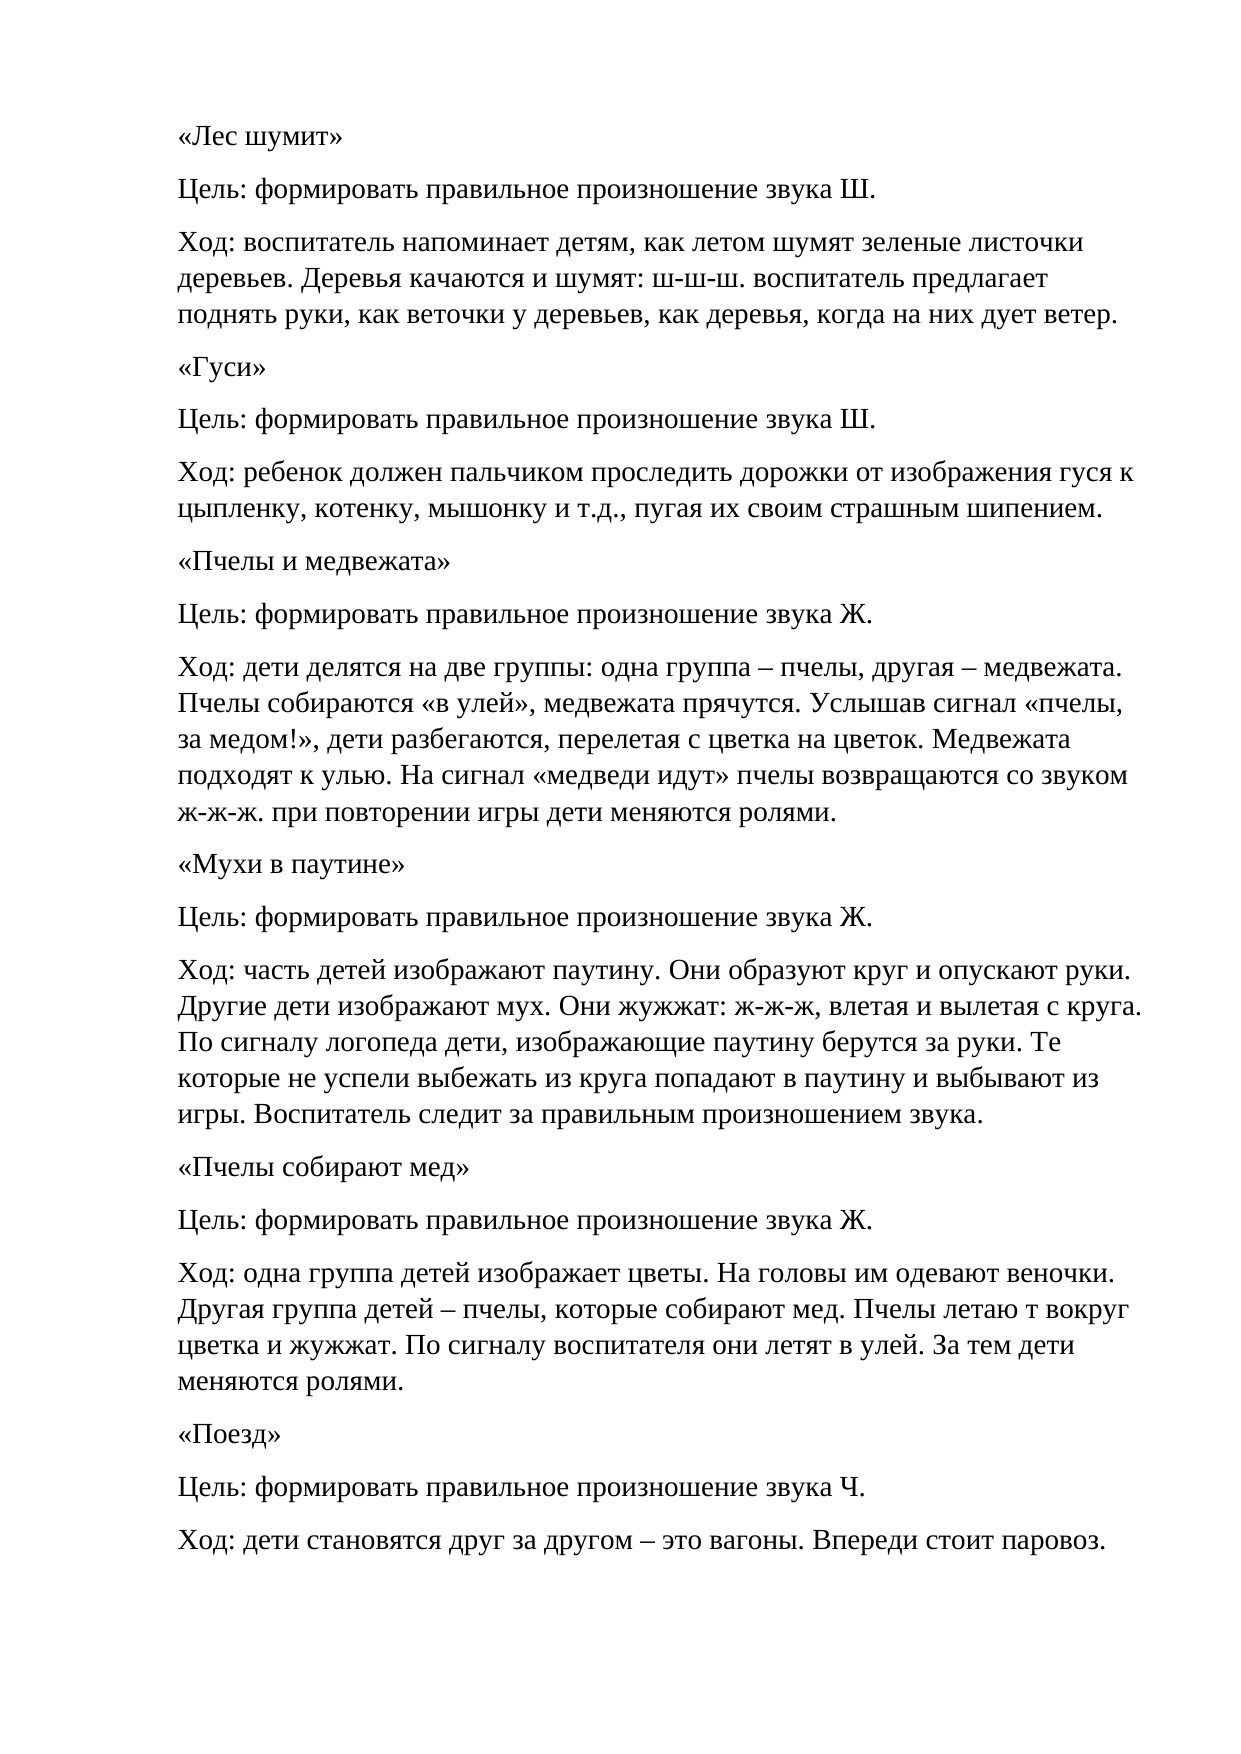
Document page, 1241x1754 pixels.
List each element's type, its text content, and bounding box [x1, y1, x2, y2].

text «Гуси» [177, 349, 1152, 382]
text «Поезд» [177, 1416, 1152, 1450]
text «Пчелы и медвежата» [177, 543, 1152, 577]
text Ход: дети делятся на две группы: одна группа – пчелы, другая – медвежата. Пчелы собираются «в улей», медвежата прячутся. Услышав сигнал «пчелы, за медом!», дети разбегаются, перелетая с цветка на цветок. Медвежата подходят к улью. На сигнал «медведи идут» пчелы возвращаются со звуком ж-ж-ж. при повторении игры дети меняются ролями. [177, 649, 1152, 827]
text «Пчелы собирают мед» [177, 1149, 1152, 1183]
text «Мухи в паутине» [177, 846, 1152, 880]
text Цель: формировать правильное произношение звука Ж. [177, 1202, 1152, 1236]
text Цель: формировать правильное произношение звука Ж. [177, 596, 1152, 630]
text «Лес шумит» [177, 118, 1152, 152]
text Цель: формировать правильное произношение звука Ш. [177, 402, 1152, 435]
text Ход: дети становятся друг за другом – это вагоны. Впереди стоит паровоз. [177, 1522, 1152, 1556]
text Ход: ребенок должен пальчиком проследить дорожки от изображения гуся к цыпленку, котенку, мышонку и т.д., пугая их своим страшным шипением. [177, 454, 1152, 524]
text Цель: формировать правильное произношение звука Ш. [177, 171, 1152, 204]
text Ход: одна группа детей изображает цветы. На головы им одевают веночки. Другая группа детей – пчелы, которые собирают мед. Пчелы летаю т вокруг цветка и жужжат. По сигналу воспитателя они летят в улей. За тем дети меняются ролями. [177, 1255, 1152, 1397]
text Ход: часть детей изображают паутину. Они образуют круг и опускают руки. Другие дети изображают мух. Они жужжат: ж-ж-ж, влетая и вылетая с круга. По сигналу логопеда дети, изображающие паутину берутся за руки. Те которые не успели выбежать из круга попадают в паутину и выбывают из игры. Воспитатель следит за правильным произношением звука. [177, 952, 1152, 1130]
text Цель: формировать правильное произношение звука Ж. [177, 899, 1152, 933]
text Ход: воспитатель напоминает детям, как летом шумят зеленые листочки деревьев. Деревья качаются и шумят: ш-ш-ш. воспитатель предлагает поднять руки, как веточки у деревьев, как деревья, когда на них дует ветер. [177, 224, 1152, 329]
text Цель: формировать правильное произношение звука Ч. [177, 1469, 1152, 1503]
